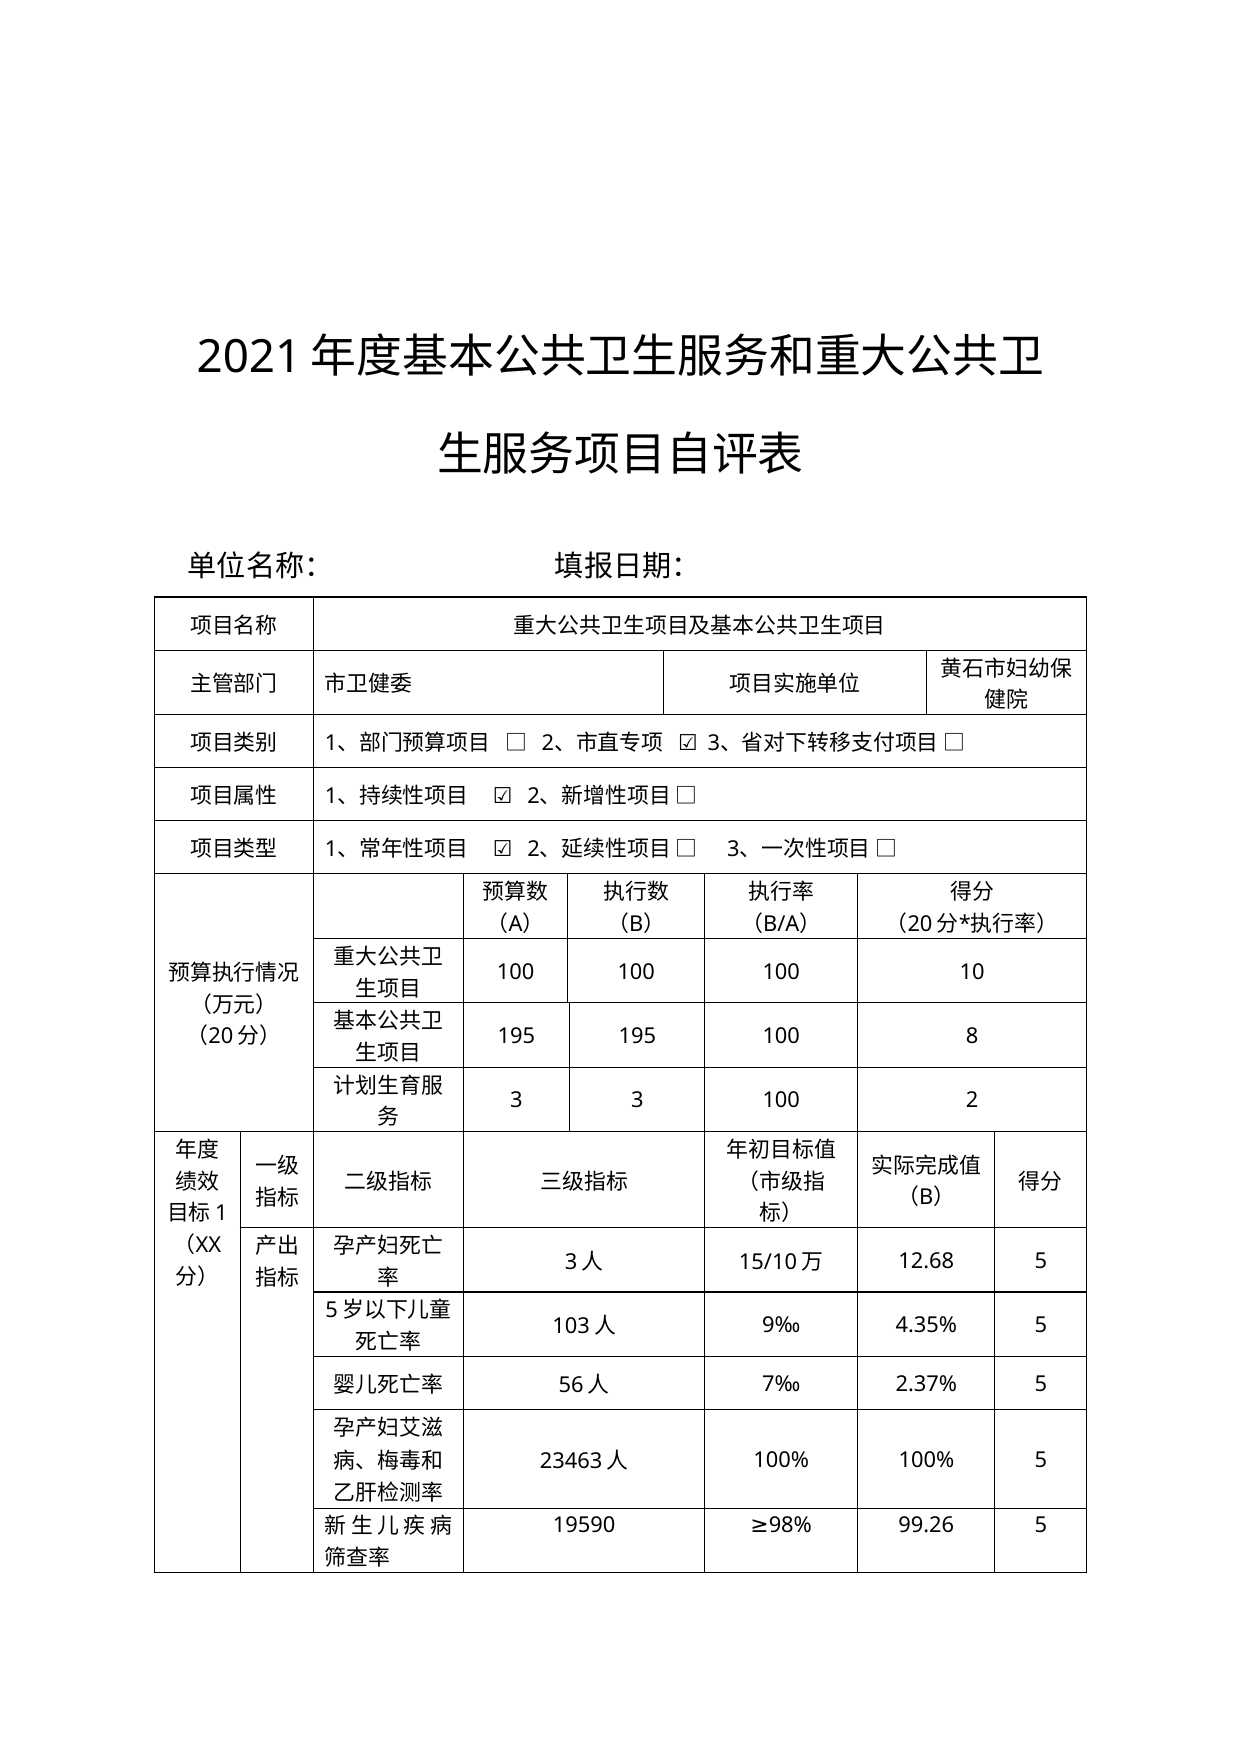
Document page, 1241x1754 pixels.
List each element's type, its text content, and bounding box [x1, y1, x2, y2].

table_cell 10 [858, 939, 1086, 1002]
table_cell 100 [568, 939, 704, 1002]
table_cell 项目类别 [155, 715, 313, 767]
table_cell 12.68 [858, 1228, 994, 1291]
table_cell 1、持续性项目 ☑ 2、新增性项目 □ [314, 768, 1086, 820]
table_cell [314, 874, 463, 938]
table_cell 5 [995, 1293, 1086, 1356]
table_cell 5 [995, 1410, 1086, 1507]
table_cell 1、常年性项目 ☑ 2、延续性项目 □ 3、一次性项目 □ [314, 821, 1086, 873]
table_cell 9‰ [705, 1293, 857, 1356]
table_cell 三级指标 [464, 1132, 704, 1227]
table_cell 执行率（B/A） [705, 874, 857, 938]
table_cell 项目实施单位 [664, 651, 926, 714]
table_cell 5岁以下儿童死亡率 [314, 1293, 463, 1356]
text 2021年度基本公共卫生服务和重大公共卫生服务项目自评表 [187, 304, 1053, 499]
table_cell 项目类型 [155, 821, 313, 873]
table_cell 2 [858, 1068, 1086, 1131]
table_cell 实际完成值（B） [858, 1132, 994, 1227]
table_cell 二级指标 [314, 1132, 463, 1227]
table_cell 新生儿疾病筛查率 [314, 1509, 463, 1572]
table_cell 5 [995, 1509, 1086, 1572]
table_cell 年初目标值（市级指标） [705, 1132, 857, 1227]
table_cell 195 [464, 1003, 569, 1067]
table_cell 预算执行情况（万元） （20分） [155, 874, 313, 1131]
table_cell 孕产妇艾滋病、梅毒和乙肝检测率 [314, 1410, 463, 1507]
table_cell 3 [464, 1068, 569, 1131]
text 单位名称： 填报日期： [187, 531, 1053, 596]
table_cell 3人 [464, 1228, 704, 1291]
table_cell 100 [705, 939, 857, 1002]
table_cell 1、部门预算项目 □ 2、市直专项 ☑ 3、省对下转移支付项目 □ [314, 715, 1086, 767]
table_cell 100% [858, 1410, 994, 1507]
table_cell 婴儿死亡率 [314, 1357, 463, 1409]
table_cell 执行数（B） [568, 874, 704, 938]
table_cell 重大公共卫生项目 [314, 939, 463, 1002]
table_cell 7‰ [705, 1357, 857, 1409]
table_cell 19590 [464, 1509, 704, 1572]
table_cell 预算数（A） [464, 874, 567, 938]
table_cell 8 [858, 1003, 1086, 1067]
table_cell 基本公共卫生项目 [314, 1003, 463, 1067]
table_cell 年度绩效目标1 （XX分） [155, 1132, 240, 1572]
table_header 重大公共卫生项目及基本公共卫生项目 [314, 598, 1086, 649]
table_cell 一级指标 [241, 1132, 313, 1227]
table_cell 孕产妇死亡率 [314, 1228, 463, 1291]
table_cell 3 [570, 1068, 704, 1131]
table_cell 15/10万 [705, 1228, 857, 1291]
table_cell 100 [705, 1068, 857, 1131]
table_cell 得分 [995, 1132, 1086, 1227]
table_cell 4.35% [858, 1293, 994, 1356]
table_cell 100% [705, 1410, 857, 1507]
table_cell 100 [464, 939, 567, 1002]
table_cell ≥98% [705, 1509, 857, 1572]
table_cell 5 [995, 1357, 1086, 1409]
table_cell 23463人 [464, 1410, 704, 1507]
table_cell 黄石市妇幼保健院 [927, 651, 1086, 714]
table_cell 市卫健委 [314, 651, 663, 714]
table_cell 项目属性 [155, 768, 313, 820]
table_cell 5 [995, 1228, 1086, 1291]
table_cell 99.26 [858, 1509, 994, 1572]
table_cell 100 [705, 1003, 857, 1067]
table_cell 56人 [464, 1357, 704, 1409]
table_cell 产出指标 [241, 1228, 313, 1572]
table_cell 得分 （20分*执行率） [858, 874, 1086, 938]
table_cell 主管部门 [155, 651, 313, 714]
table_cell 2.37% [858, 1357, 994, 1409]
table_header 项目名称 [155, 598, 313, 649]
table_cell 计划生育服务 [314, 1068, 463, 1131]
table_cell 103人 [464, 1293, 704, 1356]
table_cell 195 [570, 1003, 704, 1067]
